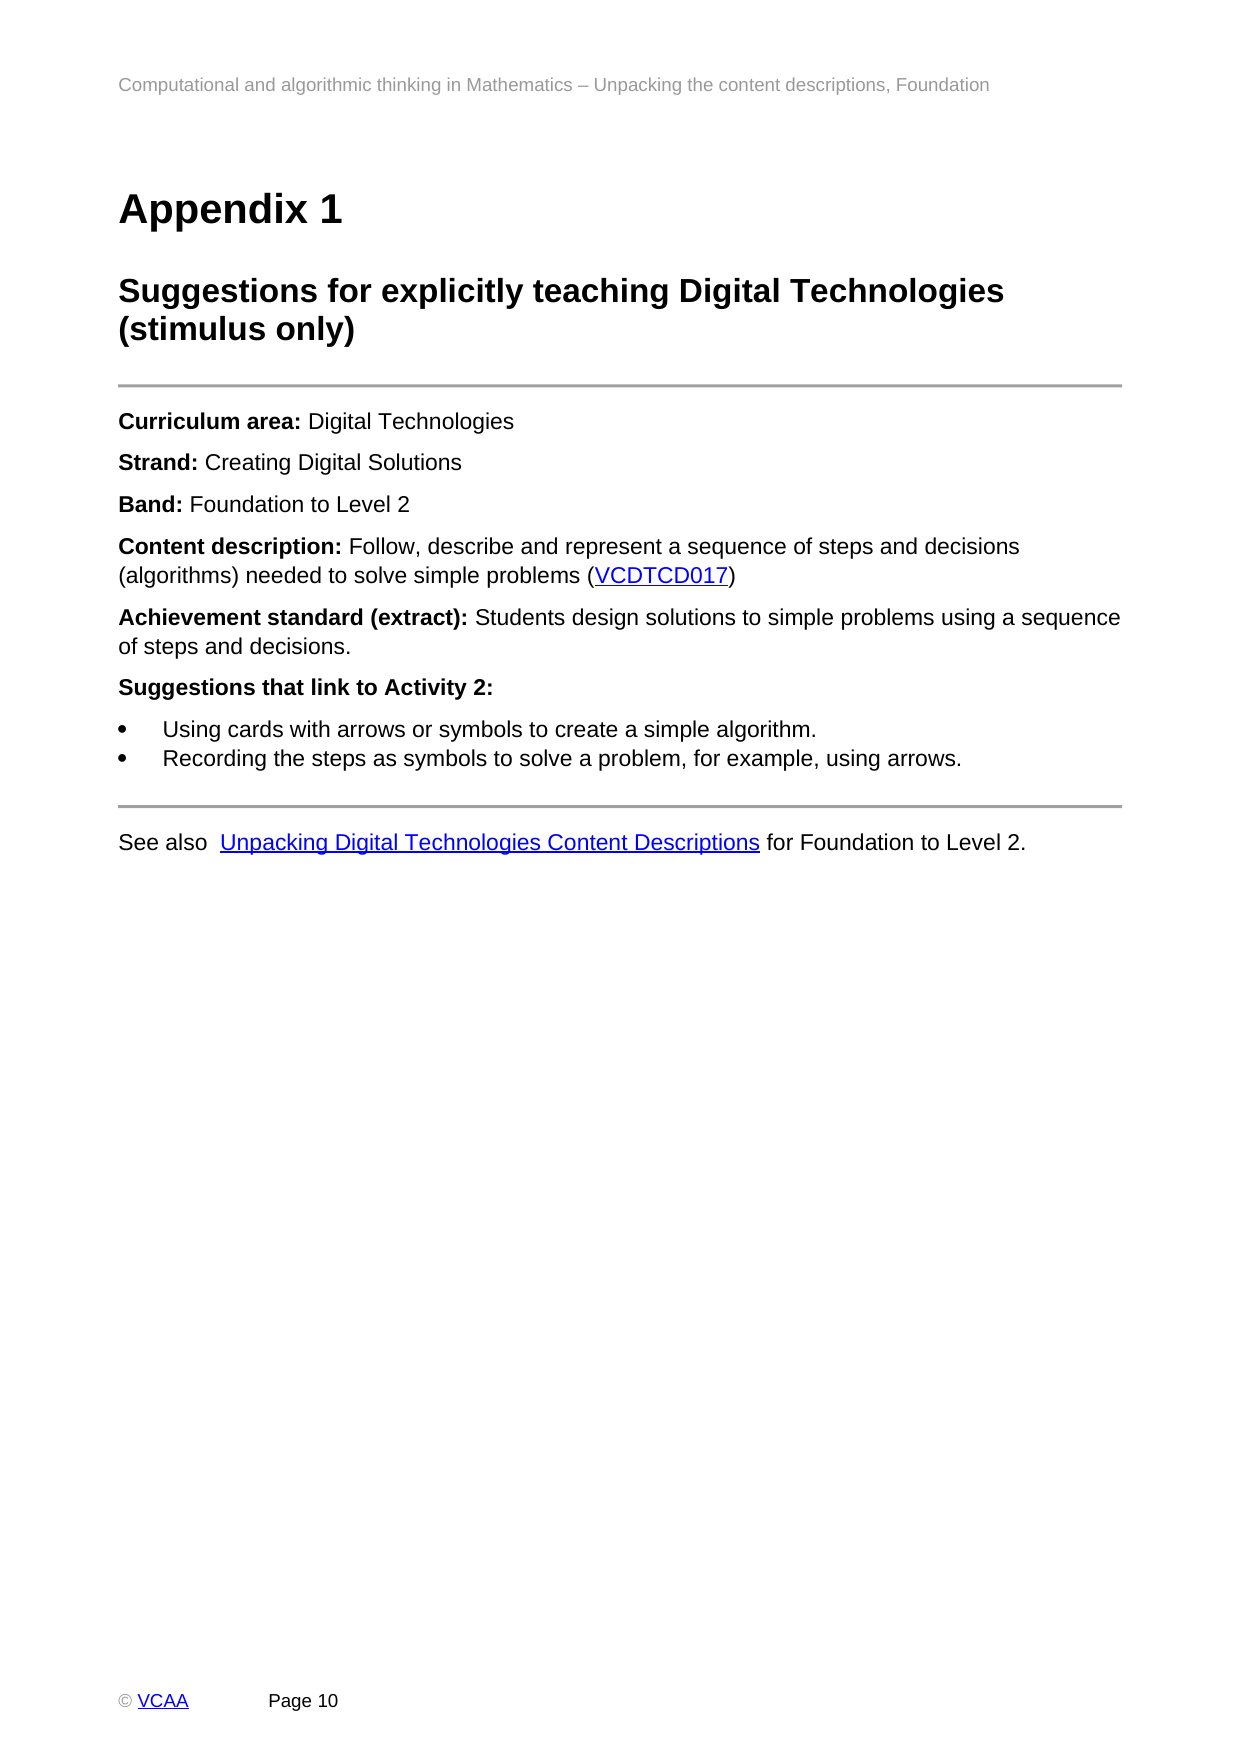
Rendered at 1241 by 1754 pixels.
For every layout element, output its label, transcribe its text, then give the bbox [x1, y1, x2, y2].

text Achievement standard (extract): Students design solutions to simple problems using a sequence of steps and decisions. [118, 602, 1122, 660]
text Content description: Follow, describe and represent a sequence of steps and decisions (algorithms) needed to solve simple problems (VCDTCD017) [118, 531, 1122, 589]
text Using cards with arrows or symbols to create a simple algorithm. [118, 714, 1122, 743]
text Band: Foundation to Level 2 [118, 489, 1122, 518]
subtitle Suggestions for explicitly teaching Digital Technologies (stimulus only) [118, 272, 1122, 347]
text See also Unpacking Digital Technologies Content Descriptions for Foundation to Level 2. [118, 827, 1122, 856]
text Recording the steps as symbols to solve a problem, for example, using arrows. [118, 743, 1122, 772]
subtitle Appendix 1 [118, 184, 1122, 232]
text Curriculum area: Digital Technologies [118, 406, 1122, 435]
text Strand: Creating Digital Solutions [118, 447, 1122, 477]
text Suggestions that link to Activity 2: [118, 672, 1122, 702]
